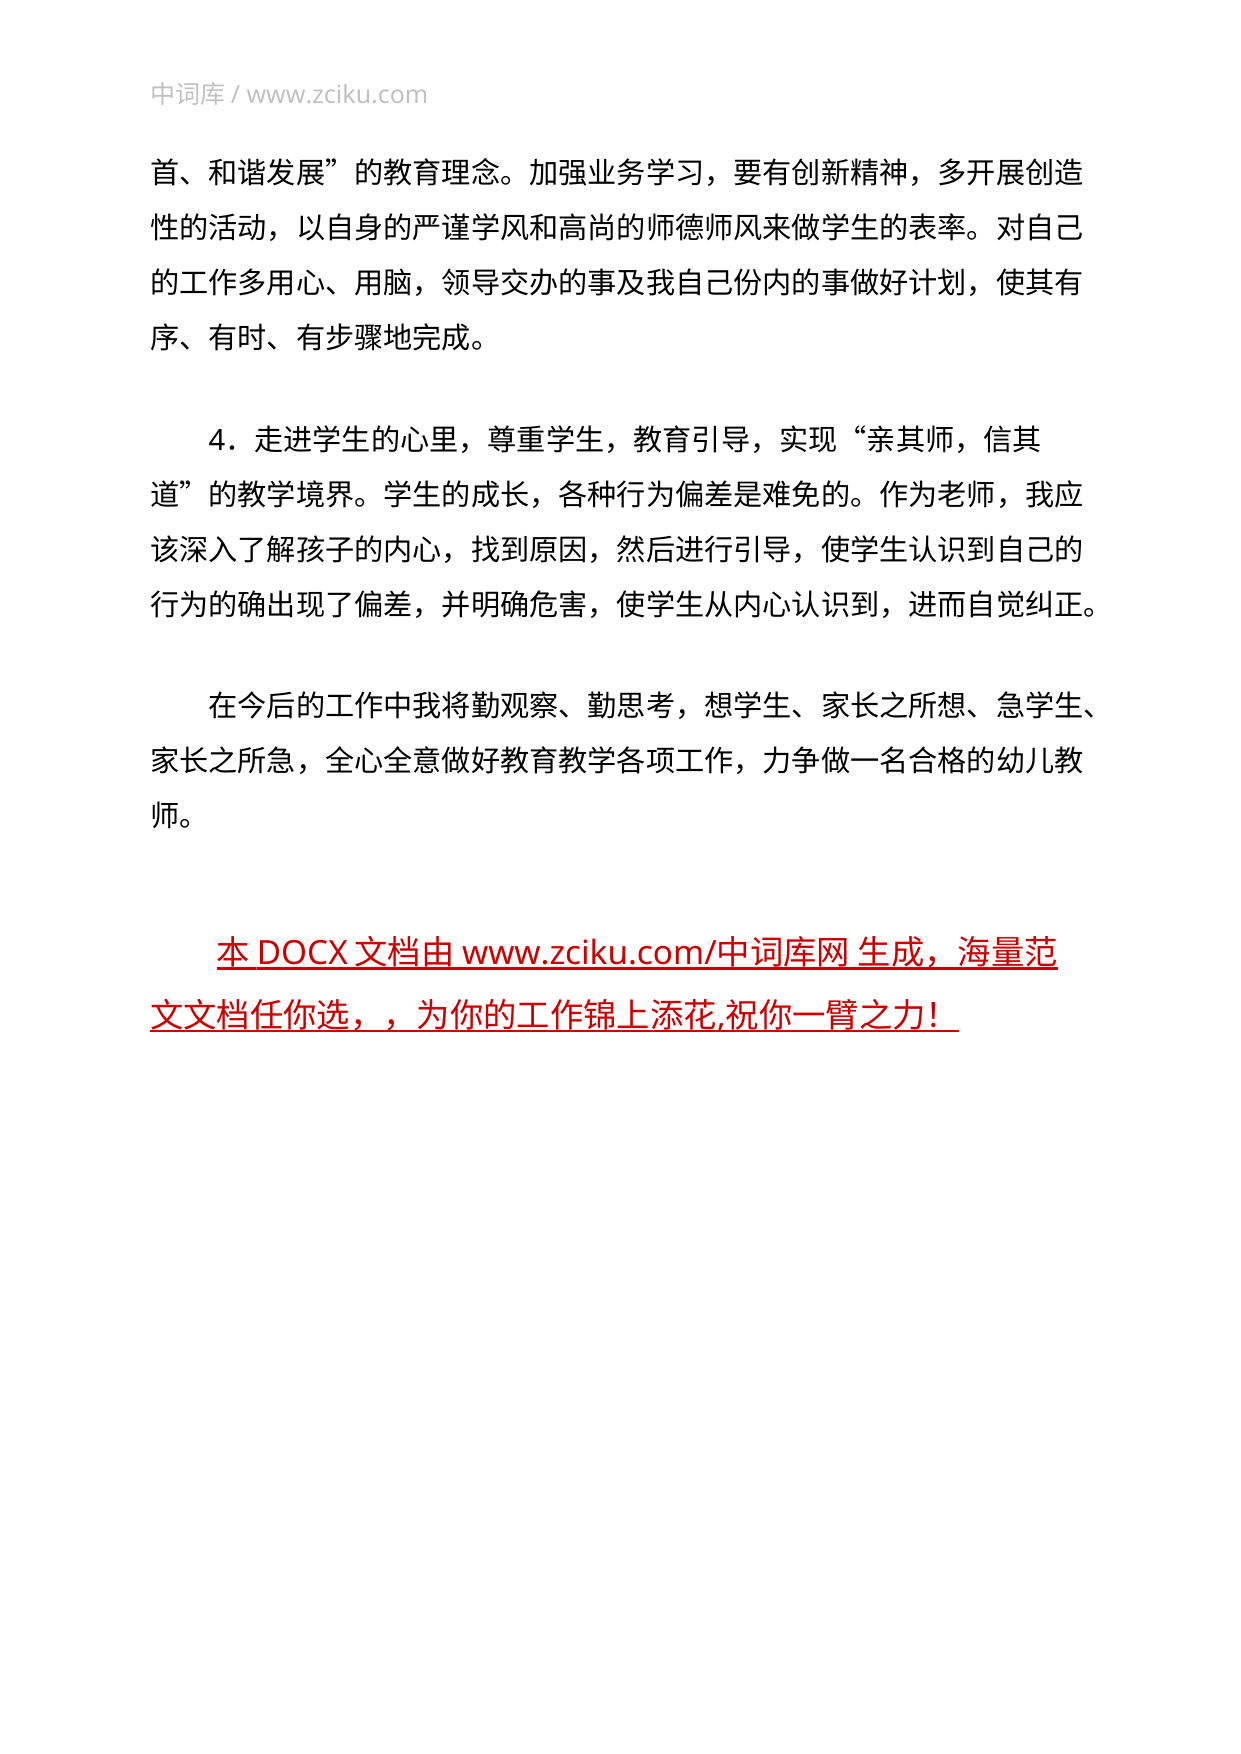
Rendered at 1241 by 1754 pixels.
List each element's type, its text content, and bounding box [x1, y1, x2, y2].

text 本DOCX文档由 www.zciku.com/中词库网 生成，海量范文文档任你选，，为你的工作锦上添花,祝你一臂之力！ [150, 926, 1090, 1037]
text 在今后的工作中我将勤观察、勤思考，想学生、家长之所想、急学生、家长之所急，全心全意做好教育教学各项工作，力争做一名合格的幼儿教师。 [150, 683, 1090, 835]
text 4．走进学生的心里，尊重学生，教育引导，实现“亲其师，信其道”的教学境界。学生的成长，各种行为偏差是难免的。作为老师，我应该深入了解孩子的内心，找到原因，然后进行引导，使学生认识到自己的行为的确出现了偏差，并明确危害，使学生从内心认识到，进而自觉纠正。 [150, 416, 1090, 623]
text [150, 150, 1090, 357]
